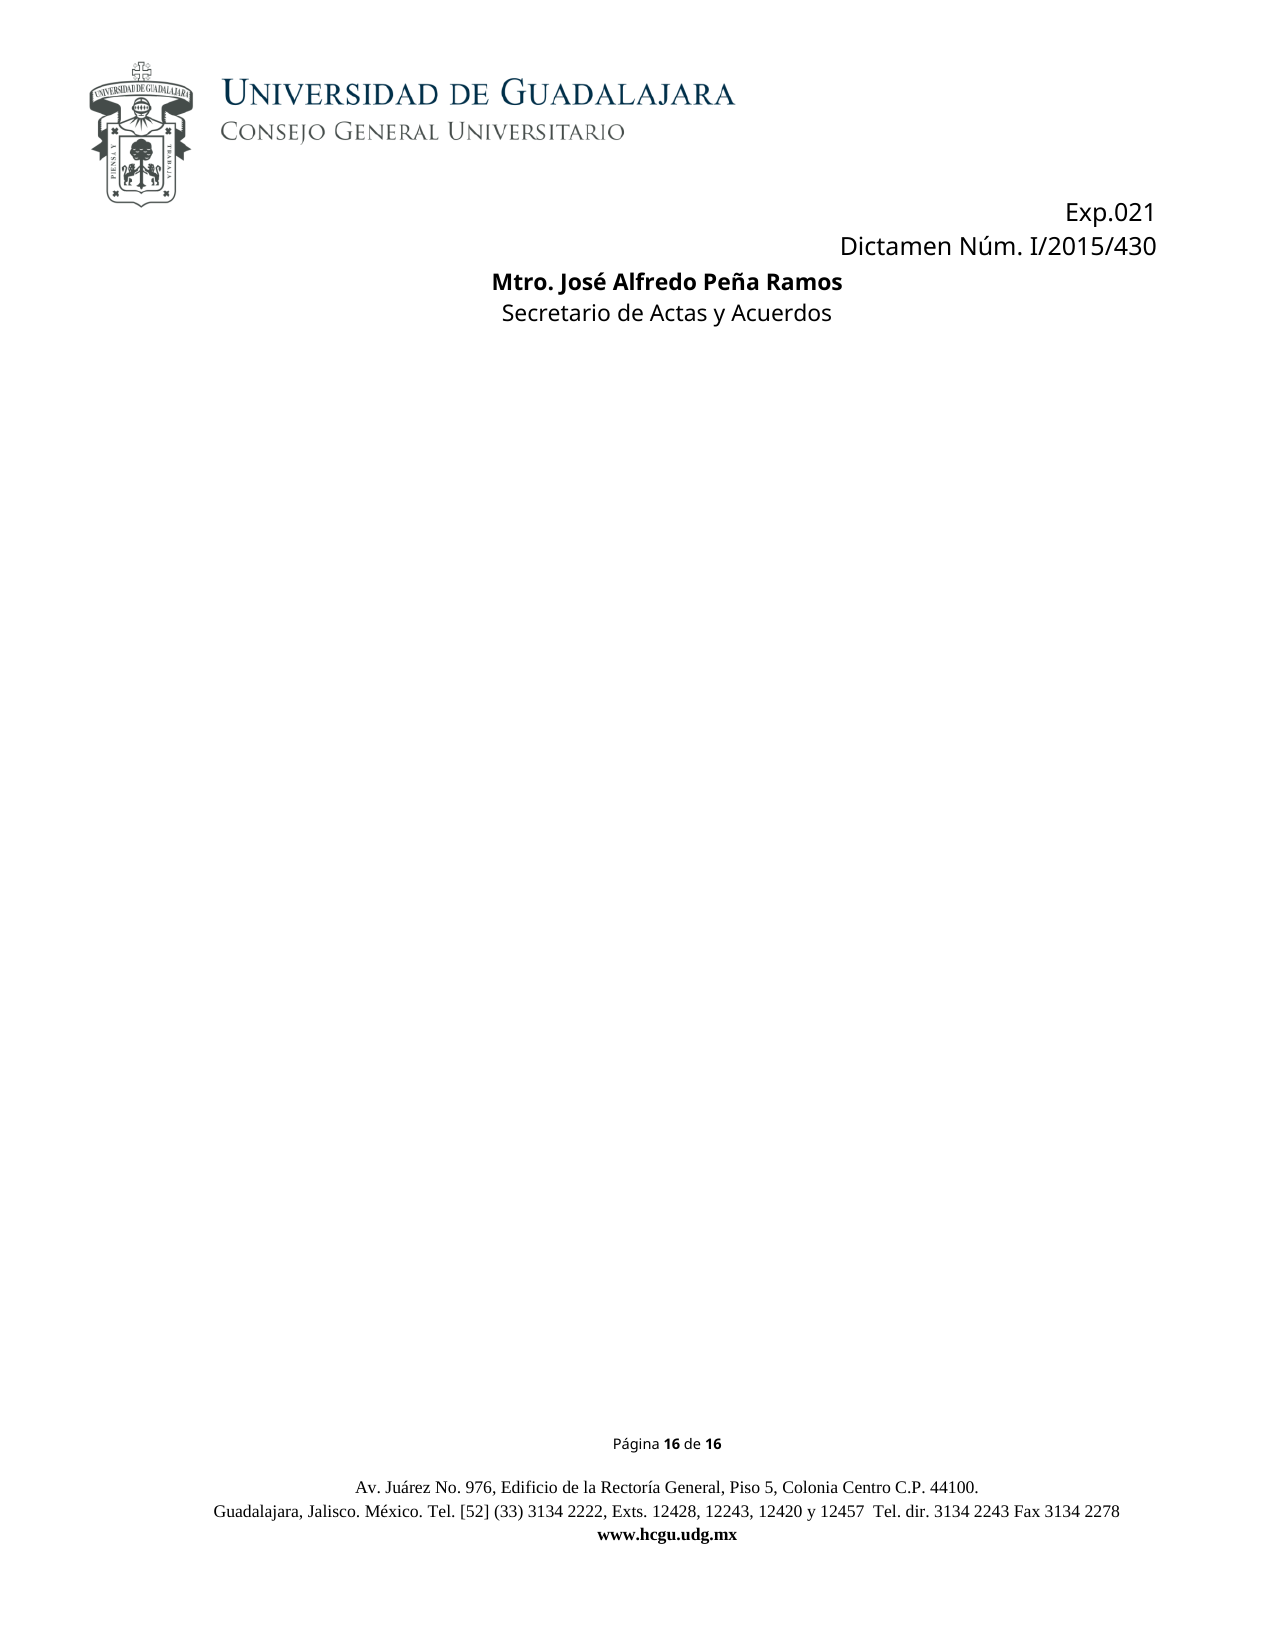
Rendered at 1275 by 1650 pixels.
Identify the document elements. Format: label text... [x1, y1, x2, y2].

picture [1, 1, 1274, 268]
text Secretario de Actas y Acuerdos [177, 297, 1157, 328]
text Mtro. José Alfredo Peña Ramos [177, 266, 1157, 297]
